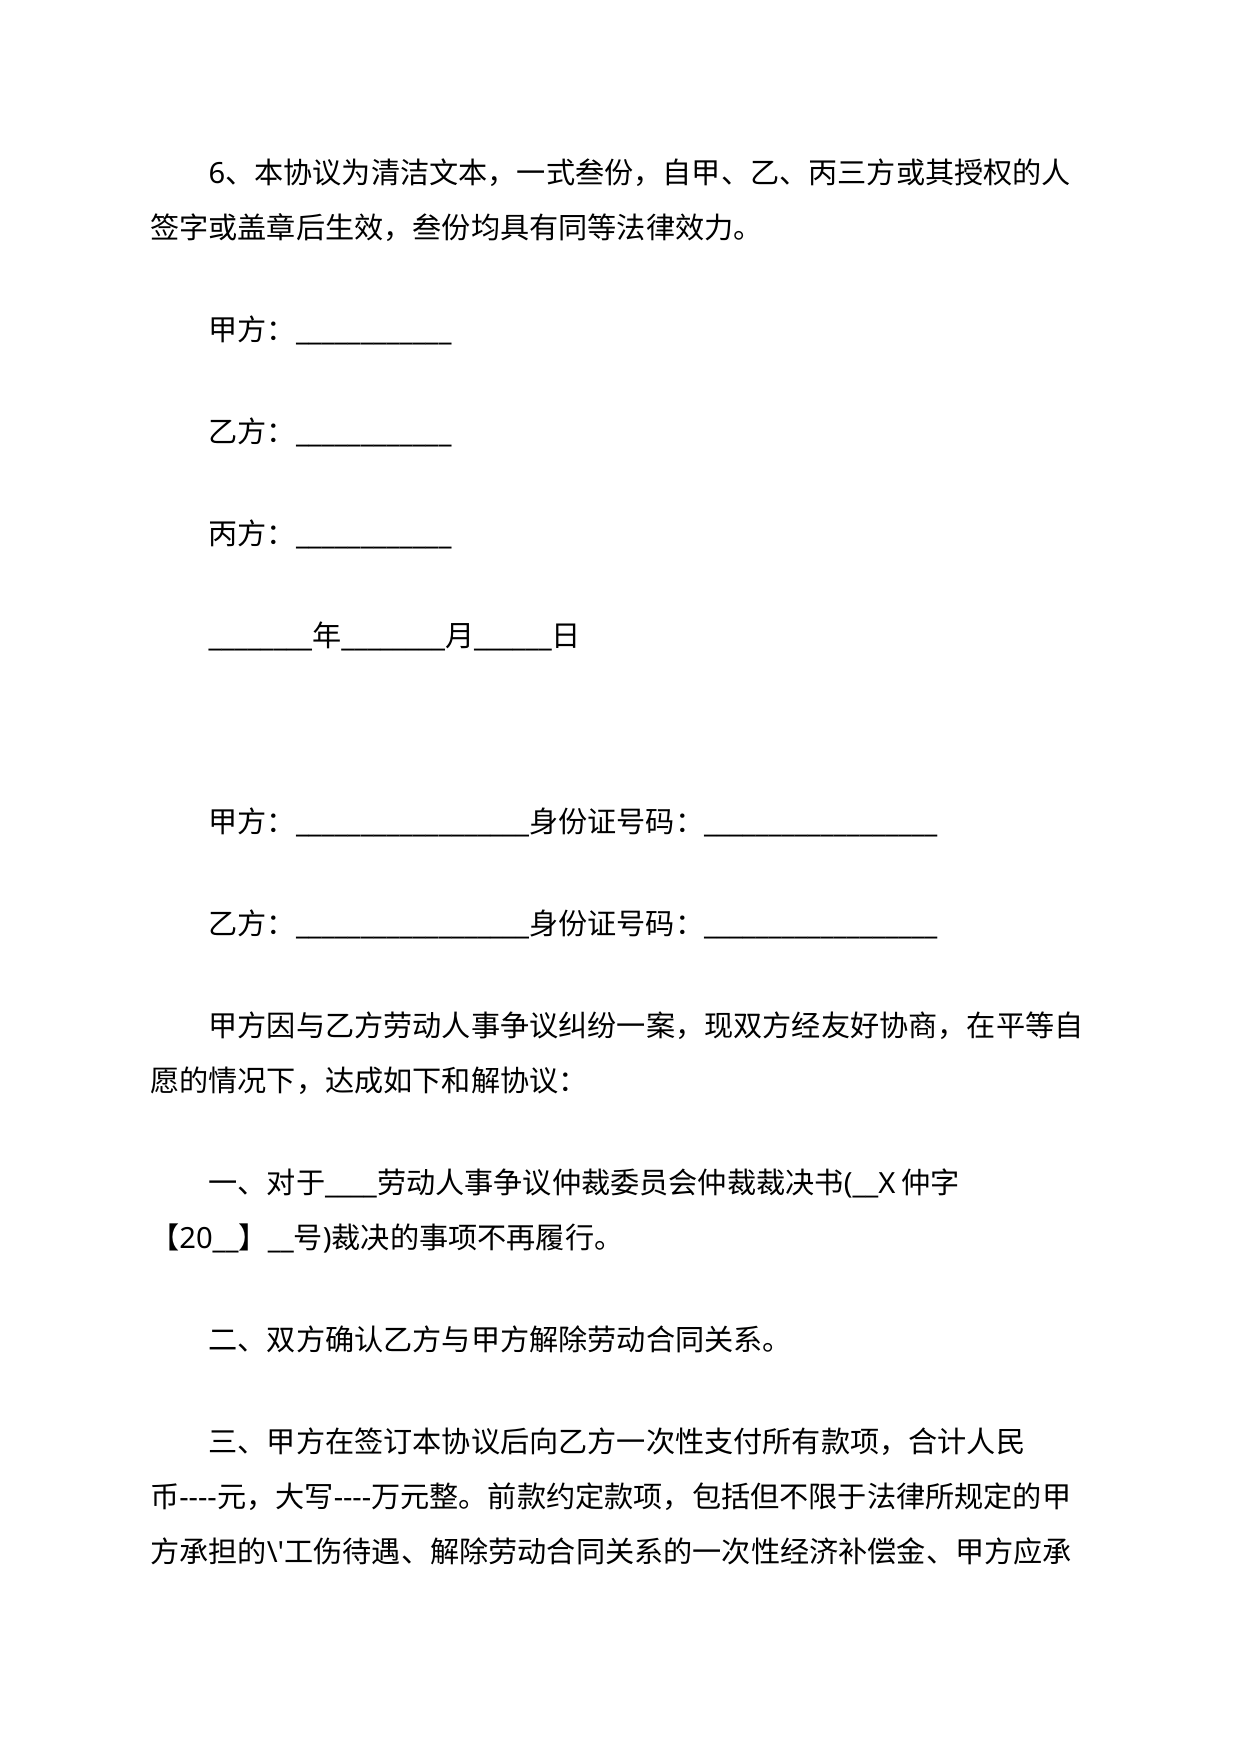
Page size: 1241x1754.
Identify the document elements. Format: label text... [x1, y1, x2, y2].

text 一、对于____劳动人事争议仲裁委员会仲裁裁决书(__X仲字【20__】__号)裁决的事项不再履行。 [150, 1159, 1090, 1257]
text 乙方：__________________身份证号码：__________________ [150, 901, 1090, 943]
text 二、双方确认乙方与甲方解除劳动合同关系。 [150, 1316, 1090, 1359]
text 丙方：____________ [150, 511, 1090, 553]
text 乙方：____________ [150, 409, 1090, 451]
text 甲方因与乙方劳动人事争议纠纷一案，现双方经友好协商，在平等自愿的情况下，达成如下和解协议： [150, 1003, 1090, 1100]
text 甲方：____________ [150, 307, 1090, 349]
text 6、本协议为清洁文本，一式叁份，自甲、乙、丙三方或其授权的人签字或盖章后生效，叁份均具有同等法律效力。 [150, 150, 1090, 247]
text ________年________月______日 [150, 613, 1090, 655]
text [150, 1418, 1090, 1571]
text 甲方：__________________身份证号码：__________________ [150, 799, 1090, 841]
